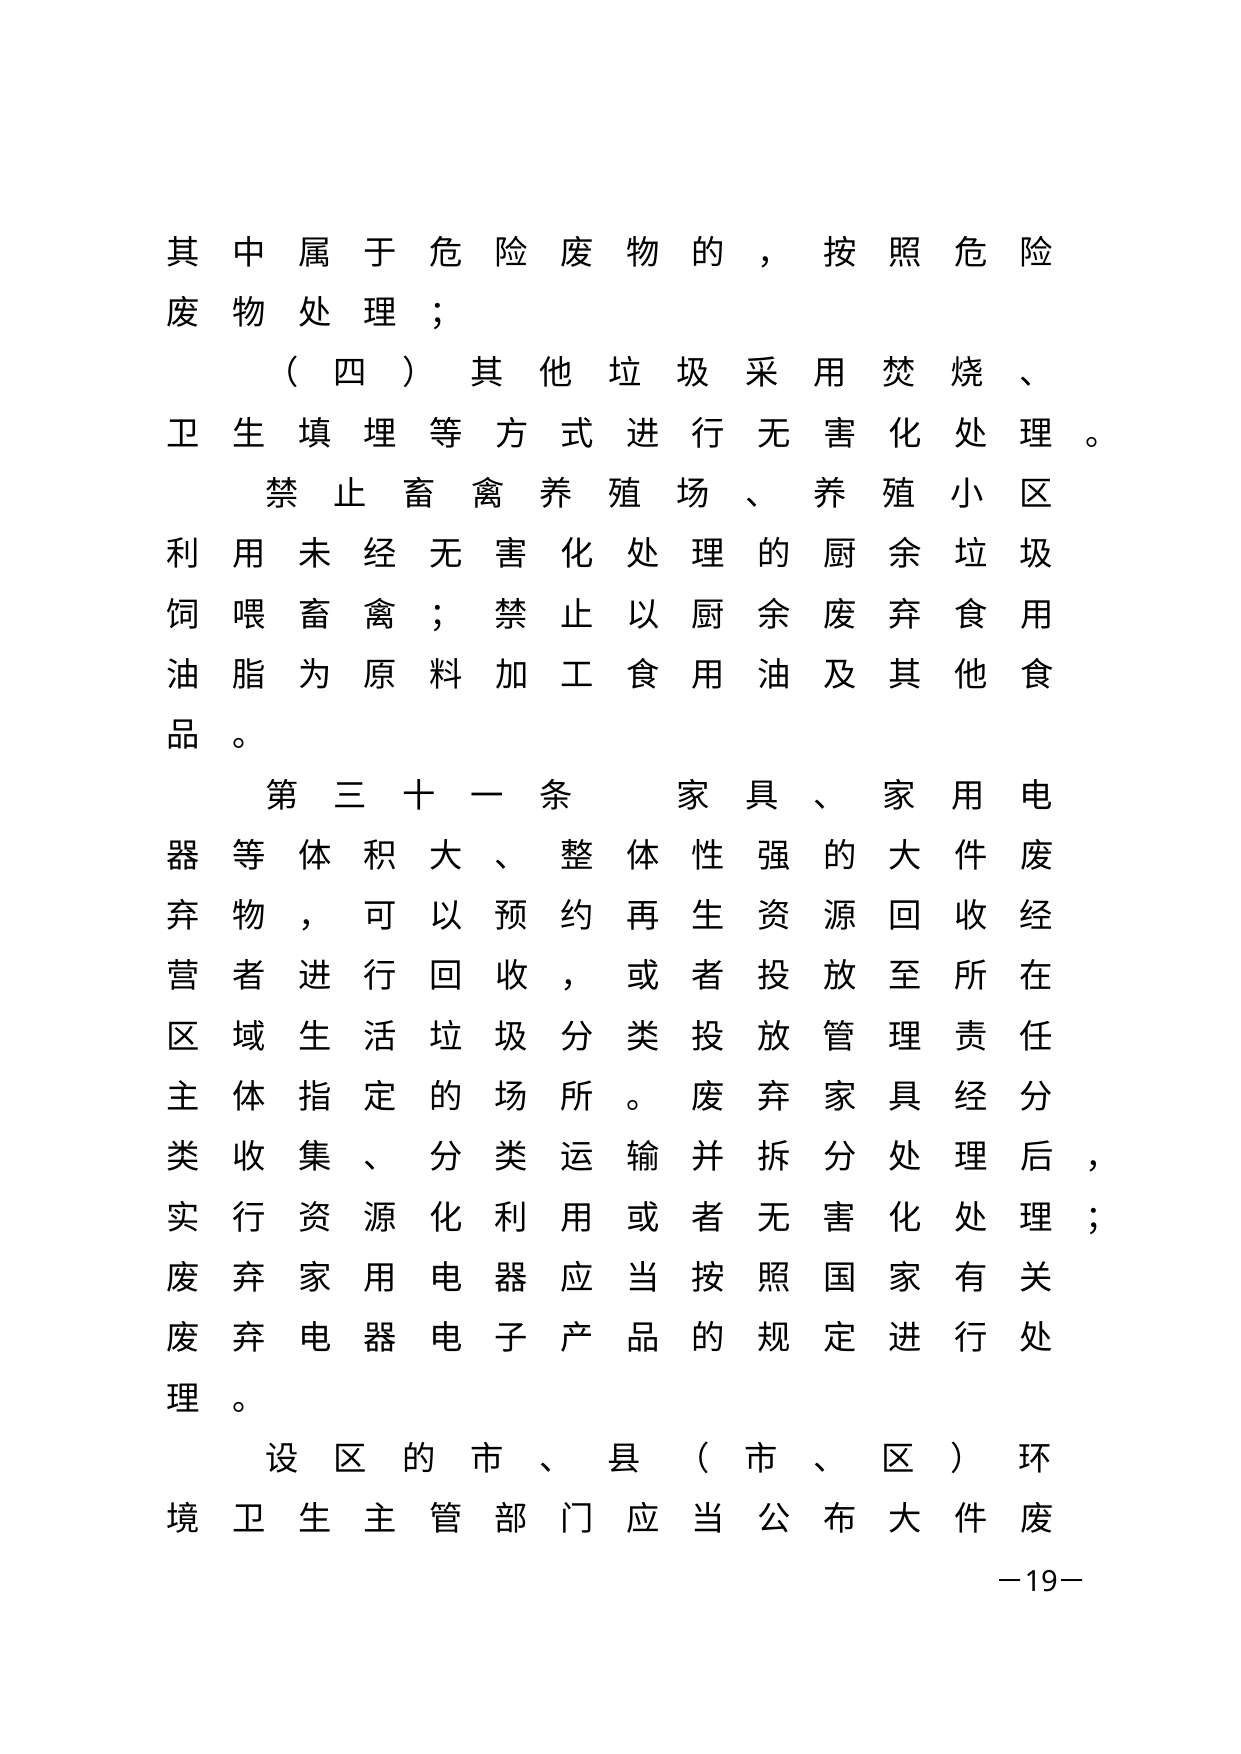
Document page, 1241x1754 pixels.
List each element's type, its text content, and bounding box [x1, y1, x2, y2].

text （四）其他垃圾采用焚烧、卫生填埋等方式进行无害化处理。 [167, 340, 1085, 461]
text 设区的市、县（市、区）环境卫生主管部门应当公布大件废弃物收集、运输单位名单和联系方式。 [167, 1426, 1085, 1546]
text （三）有害垃圾按照国家和本省有关规定进行无害化处理，其中属于危险废物的，按照危险废物处理； [167, 219, 1085, 340]
text 第三十一条 家具、家用电器等体积大、整体性强的大件废弃物，可以预约再生资源回收经营者进行回收，或者投放至所在区域生活垃圾分类投放管理责任主体指定的场所。废弃家具经分类收集、分类运输并拆分处理后，实行资源化利用或者无害化处理；废弃家用电器应当按照国家有关废弃电器电子产品的规定进行处理。 [167, 762, 1085, 1426]
text 禁止畜禽养殖场、养殖小区利用未经无害化处理的厨余垃圾饲喂畜禽；禁止以厨余废弃食用油脂为原料加工食用油及其他食品。 [167, 461, 1085, 762]
